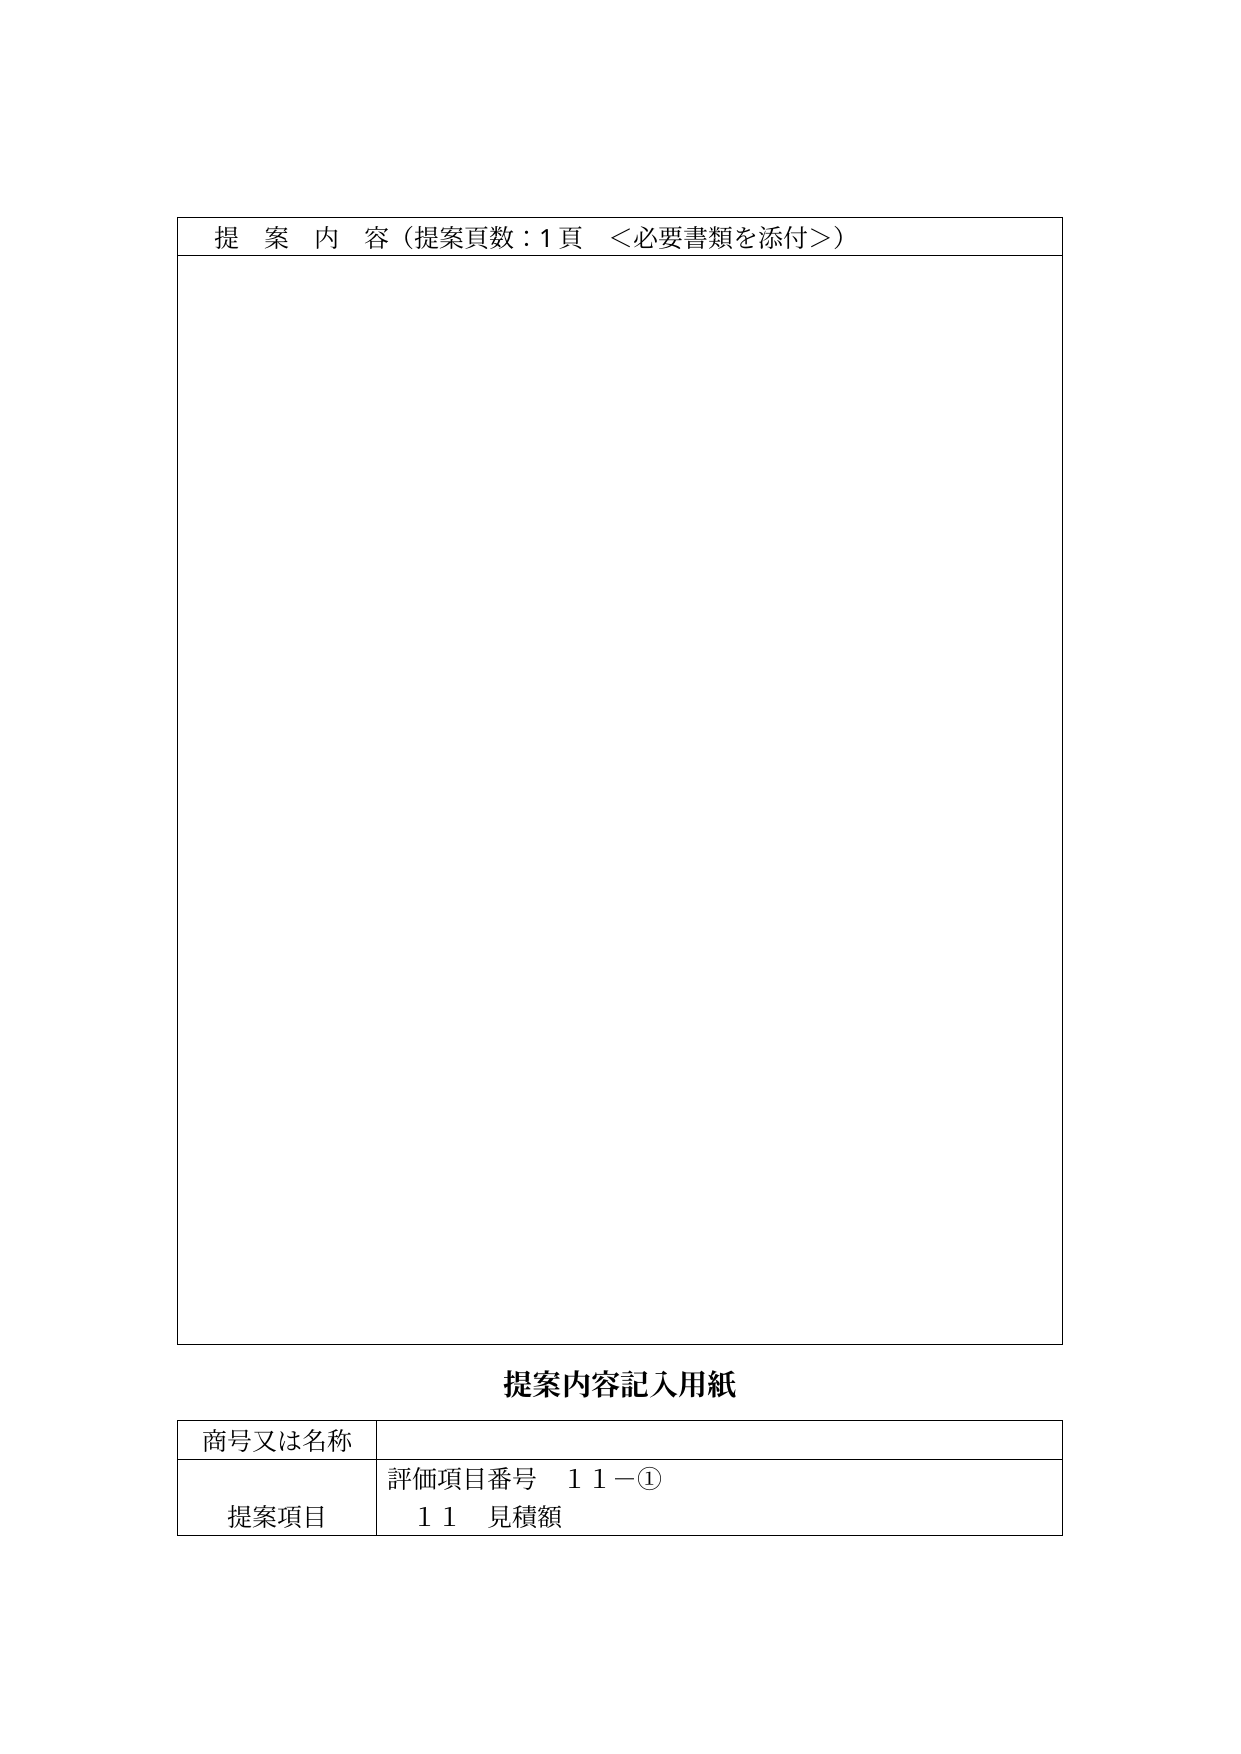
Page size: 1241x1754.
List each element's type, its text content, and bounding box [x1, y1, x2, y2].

table_header [377, 1421, 1062, 1458]
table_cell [377, 1460, 1062, 1534]
table_header 商号又は名称 [178, 1421, 376, 1458]
table_cell 提案項目 [178, 1460, 376, 1534]
table_cell 提 案 内 容（提案頁数：1頁 ＜必要書類を添付＞） [178, 218, 1062, 255]
text 提案内容記入用紙 [177, 1345, 1063, 1420]
table_cell [178, 256, 1062, 1344]
